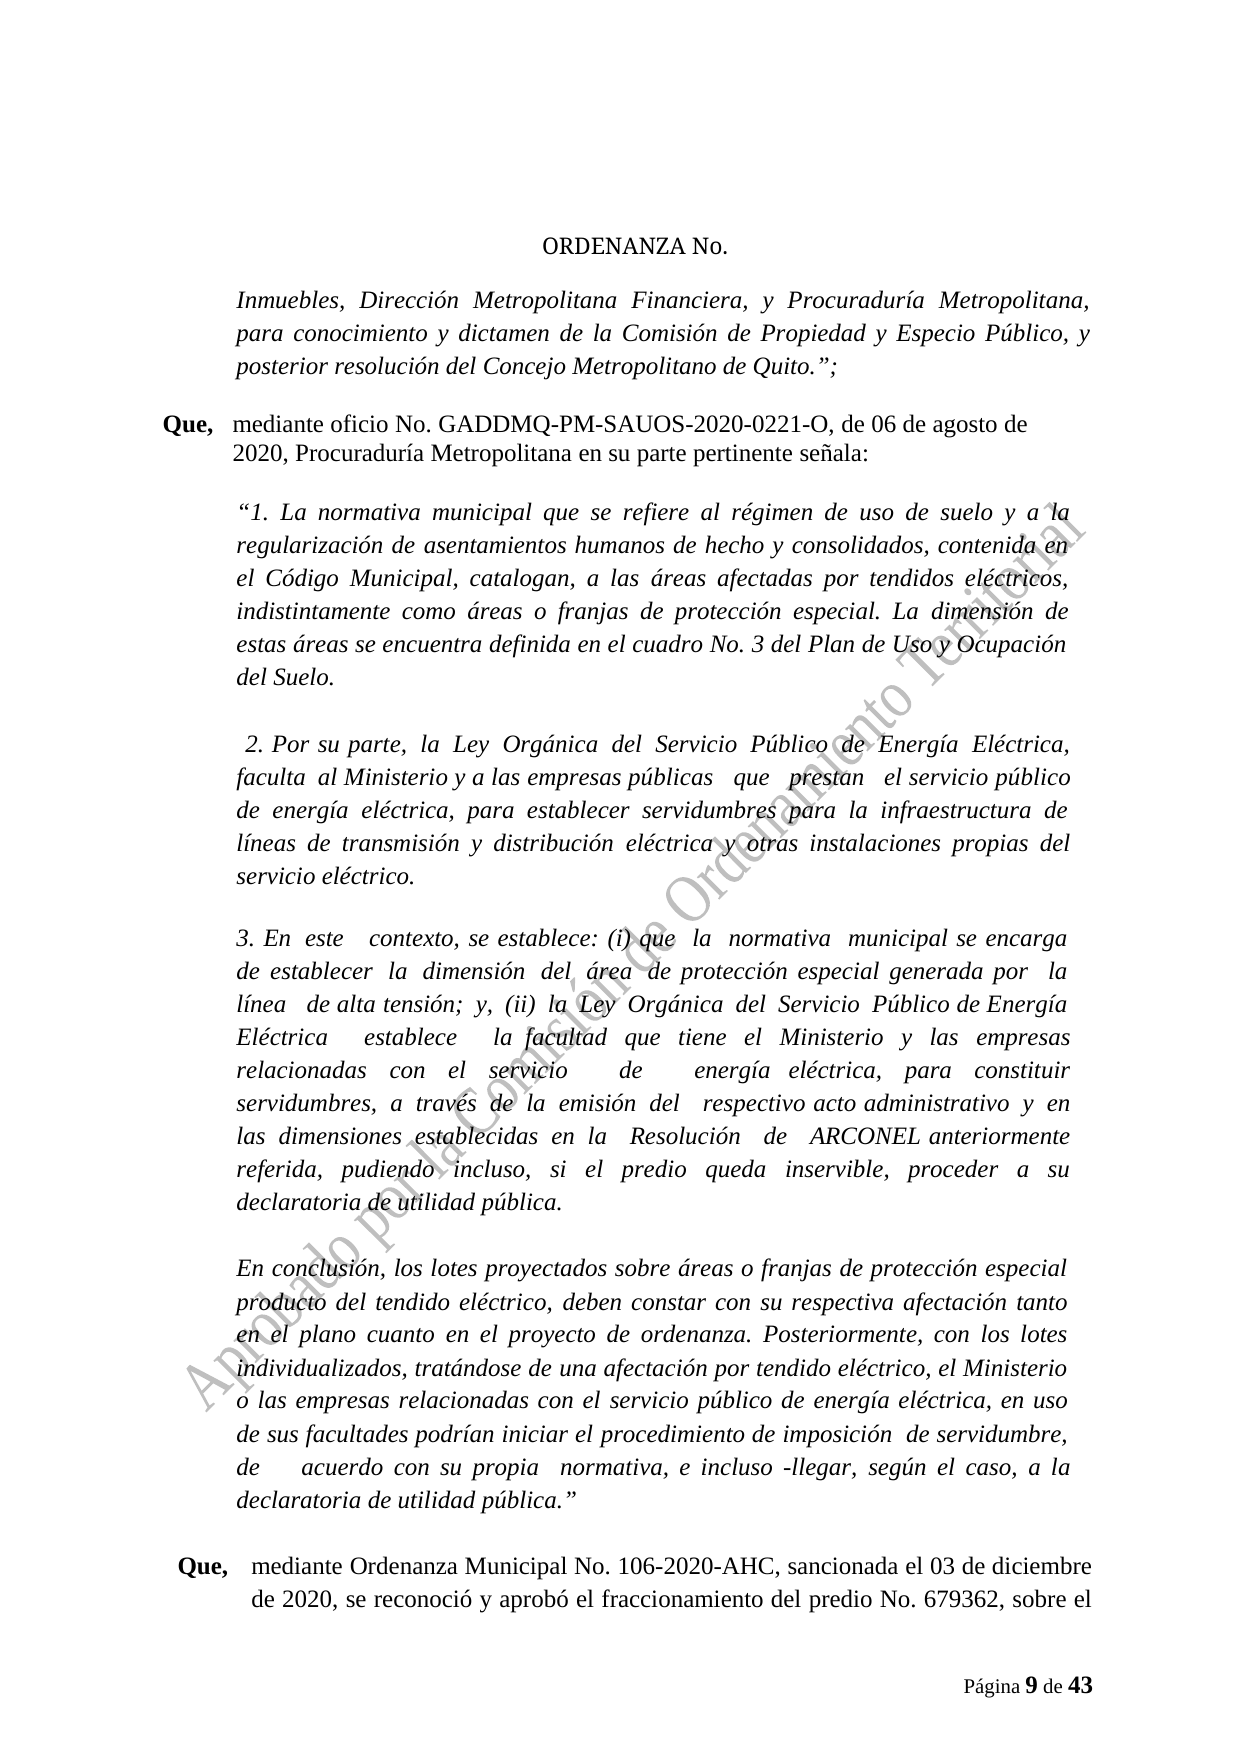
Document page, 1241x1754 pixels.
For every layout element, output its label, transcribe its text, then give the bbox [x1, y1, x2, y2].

text Que, mediante oficio No. GADDMQ-PM-SAUOS-2020-0221-O, de 06 de agosto de [162, 409, 1070, 438]
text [163, 285, 1093, 380]
text 2020, Procuraduría Metropolitana en su parte pertinente señala: [162, 438, 1070, 467]
list 3. En este contexto, se establece: (i) que la normativa municipal se encarga de establecer la dimensión del área de protección especial generada por la línea de alta tensión; y, (ii) la Ley Orgánica del Servicio Público de Energía Eléctrica establece la facultad que tiene el Ministerio y las empresas relacionadas con el servicio de energía eléctrica, para constituir servidumbres, a través de la emisión del respectivo acto administrativo y en las dimensiones establecidas en la Resolución de ARCONEL anteriormente referida, pudiendo incluso, si el predio queda inservible, proceder a su declaratoria de utilidad pública. [236, 923, 1070, 1216]
text “1. La normativa municipal que se refiere al régimen de uso de suelo y a la regularización de asentamientos humanos de hecho y consolidados, contenida en el Código Municipal, catalogan, a las áreas afectadas por tendidos eléctricos, indistintamente como áreas o franjas de protección especial. La dimensión de estas áreas se encuentra definida en el cuadro No. 3 del Plan de Uso y Ocupación del Suelo. [236, 497, 1071, 691]
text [177, 1551, 1093, 1612]
list 2. Por su parte, la Ley Orgánica del Servicio Público de Energía Eléctrica, faculta al Ministerio y a las empresas públicas que prestan el servicio público de energía eléctrica, para establecer servidumbres para la infraestructura de líneas de transmisión y distribución eléctrica y otras instalaciones propias del servicio eléctrico. [221, 729, 1071, 890]
text En conclusión, los lotes proyectados sobre áreas o franjas de protección especial producto del tendido eléctrico, deben constar con su respectiva afectación tanto en el plano cuanto en el proyecto de ordenanza. Posteriormente, con los lotes individualizados, tratándose de una afectación por tendido eléctrico, el Ministerio o las empresas relacionadas con el servicio público de energía eléctrica, en uso de sus facultades podrían iniciar el procedimiento de imposición de servidumbre, de acuerdo con su propia normativa, e incluso -llegar, según el caso, a la declaratoria de utilidad pública.” [236, 1253, 1070, 1513]
